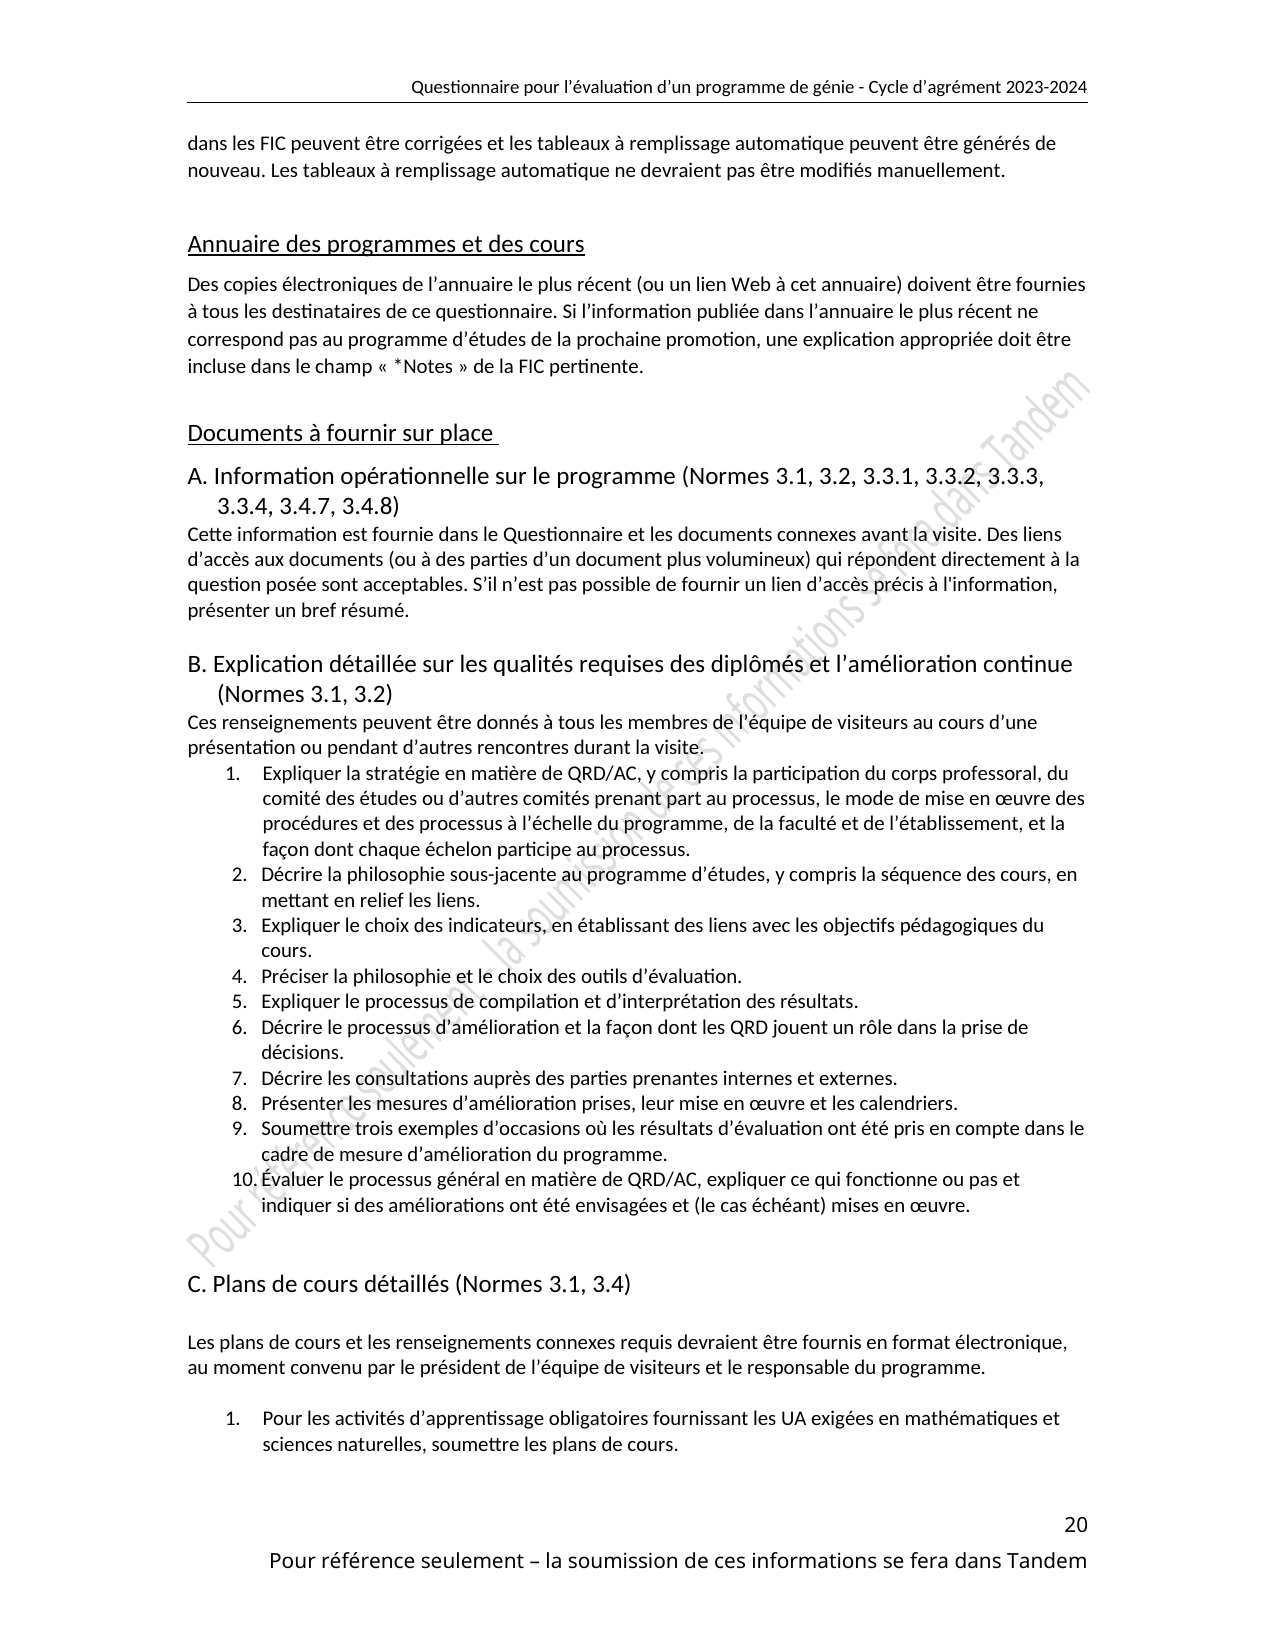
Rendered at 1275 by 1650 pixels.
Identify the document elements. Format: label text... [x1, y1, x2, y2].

list Présenter les mesures d’amélioration prises, leur mise en œuvre et les calendriers. [232, 1090, 1088, 1116]
subtitle Annuaire des programmes et des cours [187, 231, 1088, 258]
list Expliquer le choix des indicateurs, en établissant des liens avec les objectifs pédagogiques du cours. [232, 912, 1088, 963]
list Préciser la philosophie et le choix des outils d’évaluation. [232, 963, 1088, 988]
text C. Plans de cours détaillés (Normes 3.1, 3.4) [187, 1268, 1088, 1299]
text A. Information opérationnelle sur le programme (Normes 3.1, 3.2, 3.3.1, 3.3.2, 3.3.3, 3.3.4, 3.4.7, 3.4.8) [187, 460, 1088, 521]
list Évaluer le processus général en matière de QRD/AC, expliquer ce qui fonctionne ou pas et indiquer si des améliorations ont été envisagées et (le cas échéant) mises en œuvre. [232, 1166, 1088, 1217]
list Expliquer la stratégie en matière de QRD/AC, y compris la participation du corps professoral, du comité des études ou d’autres comités prenant part au processus, le mode de mise en œuvre des procédures et des processus à l’échelle du programme, de la faculté et de l’établissement, et la façon dont chaque échelon participe au processus. [225, 760, 1088, 861]
list Décrire le processus d’amélioration et la façon dont les QRD jouent un rôle dans la prise de décisions. [232, 1014, 1088, 1065]
text B. Explication détaillée sur les qualités requises des diplômés et l’amélioration continue (Normes 3.1, 3.2) [187, 648, 1088, 709]
subtitle Documents à fournir sur place [187, 420, 1088, 447]
text Cette information est fournie dans le Questionnaire et les documents connexes avant la visite. Des liens d’accès aux documents (ou à des parties d’un document plus volumineux) qui répondent directement à la question posée sont acceptables. S’il n’est pas possible de fournir un lien d’accès précis à l'information, présenter un bref résumé. [187, 521, 1088, 622]
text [187, 128, 1088, 183]
list Pour les activités d’apprentissage obligatoires fournissant les UA exigées en mathématiques et sciences naturelles, soumettre les plans de cours. [225, 1405, 1088, 1456]
list Soumettre trois exemples d’occasions où les résultats d’évaluation ont été pris en compte dans le cadre de mesure d’amélioration du programme. [232, 1116, 1088, 1166]
text Des copies électroniques de l’annuaire le plus récent (ou un lien Web à cet annuaire) doivent être fournies à tous les destinataires de ce questionnaire. Si l’information publiée dans l’annuaire le plus récent ne correspond pas au programme d’études de la prochaine promotion, une explication appropriée doit être incluse dans le champ « *Notes » de la FIC pertinente. [187, 270, 1088, 378]
list Expliquer le processus de compilation et d’interprétation des résultats. [232, 988, 1088, 1014]
list Décrire les consultations auprès des parties prenantes internes et externes. [232, 1065, 1088, 1090]
list Décrire la philosophie sous-jacente au programme d’études, y compris la séquence des cours, en mettant en relief les liens. [232, 861, 1088, 912]
text Ces renseignements peuvent être donnés à tous les membres de l’équipe de visiteurs au cours d’une présentation ou pendant d’autres rencontres durant la visite. [187, 709, 1088, 760]
text Les plans de cours et les renseignements connexes requis devraient être fournis en format électronique, au moment convenu par le président de l’équipe de visiteurs et le responsable du programme. [187, 1329, 1088, 1380]
